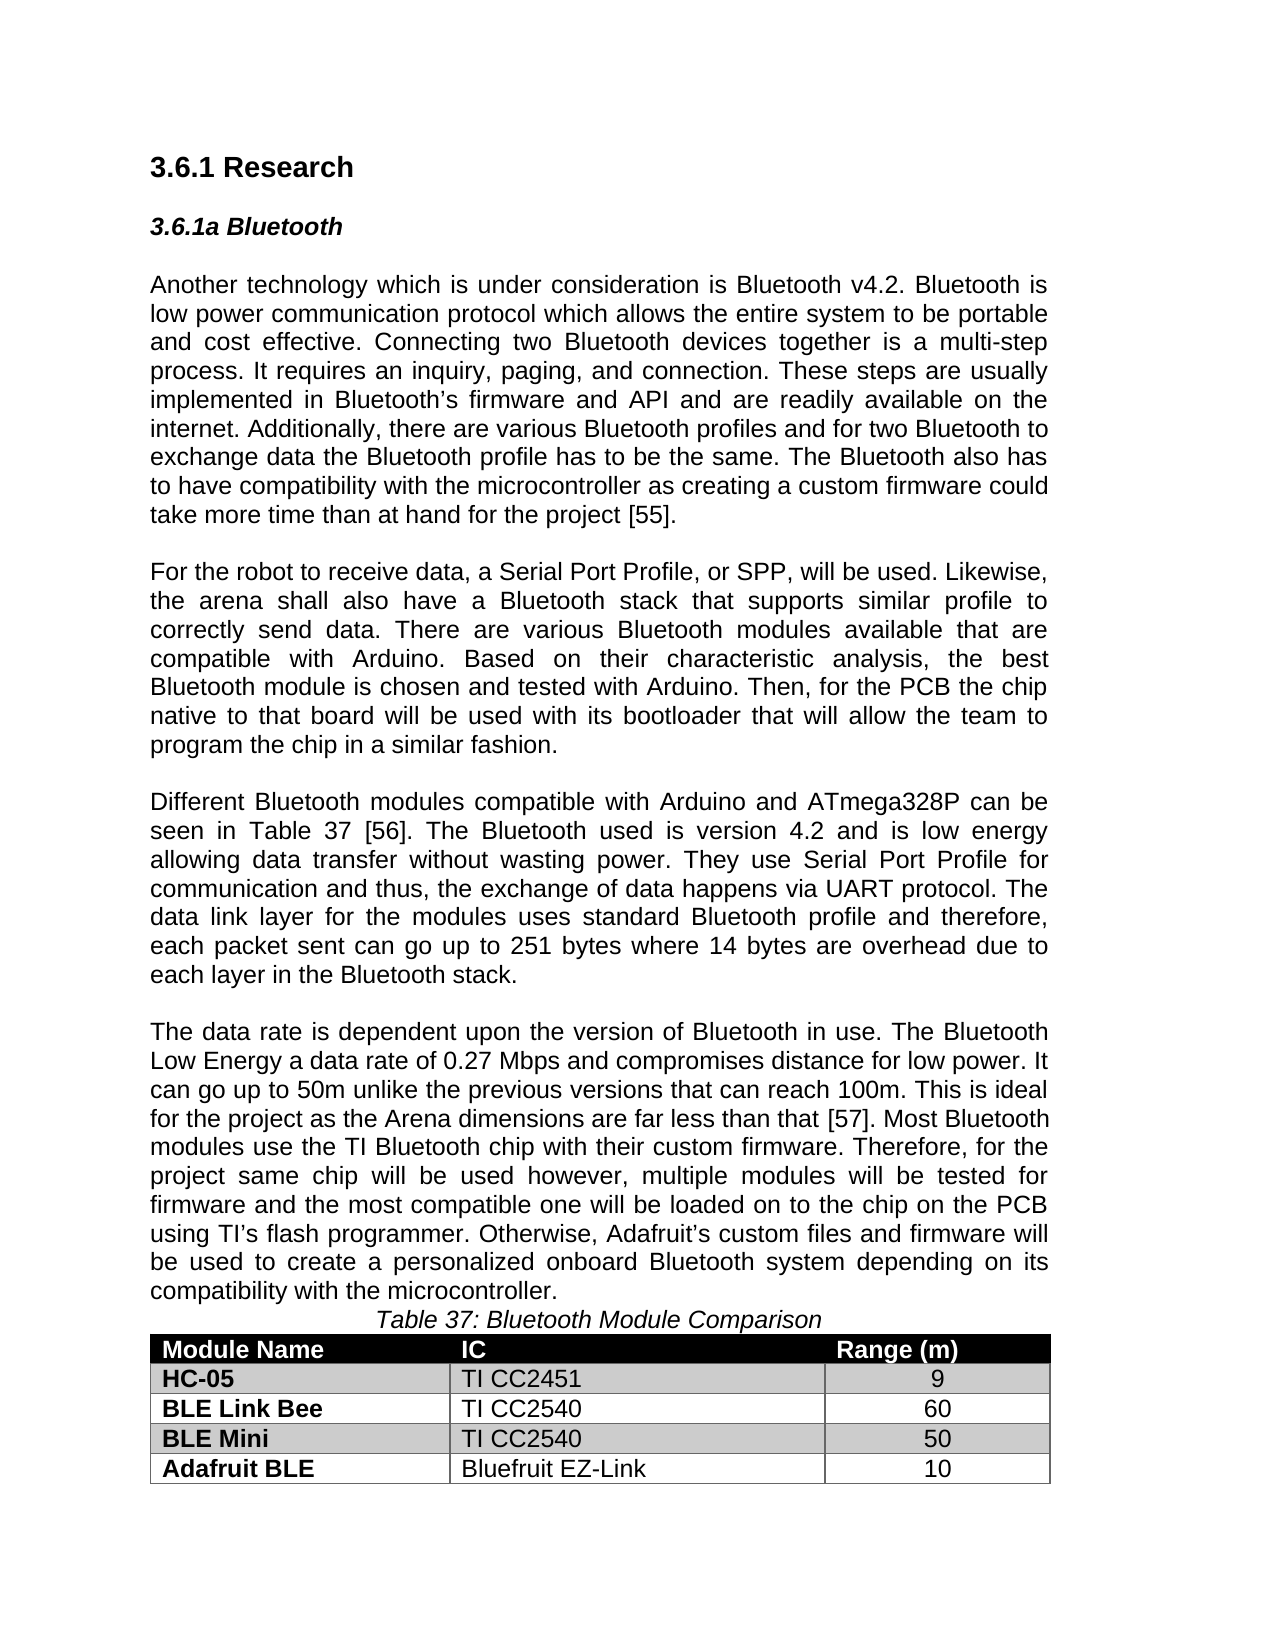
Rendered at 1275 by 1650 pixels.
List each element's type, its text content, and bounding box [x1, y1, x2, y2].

subtitle 3.6.1 Research [150, 150, 1050, 183]
table_cell 9 [826, 1364, 1049, 1393]
table_cell BLE Link Bee [151, 1394, 449, 1423]
table_cell 10 [826, 1454, 1049, 1482]
table_cell BLE Mini [151, 1424, 449, 1453]
table_cell 50 [826, 1424, 1049, 1453]
text Different Bluetooth modules compatible with Arduino and ATmega328P can be seen in Table 37 . The Bluetooth used is version 4.2 and is low energy allowing data transfer without wasting power. They use Serial Port Profile for communication and thus, the exchange of data happens via UART protocol. The data link layer for the modules uses standard Bluetooth profile and therefore, each packet sent can go up to 251 bytes where 14 bytes are overhead due to each layer in the Bluetooth stack. [150, 787, 1050, 988]
table_cell Bluefruit EZ-Link [451, 1454, 824, 1482]
table_cell TI CC2540 [451, 1424, 824, 1453]
table_cell Adafruit BLE [151, 1454, 449, 1482]
table_cell 60 [826, 1394, 1049, 1423]
table_header IC [451, 1335, 824, 1363]
subtitle 3.6.1a Bluetooth [150, 212, 1050, 241]
text Another technology which is under consideration is Bluetooth v4.2. Bluetooth is low power communication protocol which allows the entire system to be portable and cost effective. Connecting two Bluetooth devices together is a multi-step process. It requires an inquiry, paging, and connection. These steps are usually implemented in Bluetooth’s firmware and API and are readily available on the internet. Additionally, there are various Bluetooth profiles and for two Bluetooth to exchange data the Bluetooth profile has to be the same. The Bluetooth also has to have compatibility with the microcontroller as creating a custom firmware could take more time than at hand for the project. [150, 270, 1050, 528]
table_cell TI CC2451 [451, 1364, 824, 1393]
table_cell HC-05 [151, 1364, 449, 1393]
text For the robot to receive data, a Serial Port Profile, or SPP, will be used. Likewise, the arena shall also have a Bluetooth stack that supports similar profile to correctly send data. There are various Bluetooth modules available that are compatible with Arduino. Based on their characteristic analysis, the best Bluetooth module is chosen and tested with Arduino. Then, for the PCB the chip native to that board will be used with its bootloader that will allow the team to program the chip in a similar fashion. [150, 557, 1050, 758]
table_header Range (m) [826, 1335, 1049, 1363]
text The data rate is dependent upon the version of Bluetooth in use. The Bluetooth Low Energy a data rate of 0.27 Mbps and compromises distance for low power. It can go up to 50m unlike the previous versions that can reach 100m. This is ideal for the project as the Arena dimensions are far less than that. Most Bluetooth modules use the TI Bluetooth chip with their custom firmware. Therefore, for the project same chip will be used however, multiple modules will be tested for firmware and the most compatible one will be loaded on to the chip on the PCB using TI’s flash programmer. Otherwise, Adafruit’s custom files and firmware will be used to create a personalized onboard Bluetooth system depending on its compatibility with the microcontroller. [150, 1017, 1050, 1305]
table_cell TI CC2540 [451, 1394, 824, 1423]
table_header Module Name [151, 1335, 449, 1363]
